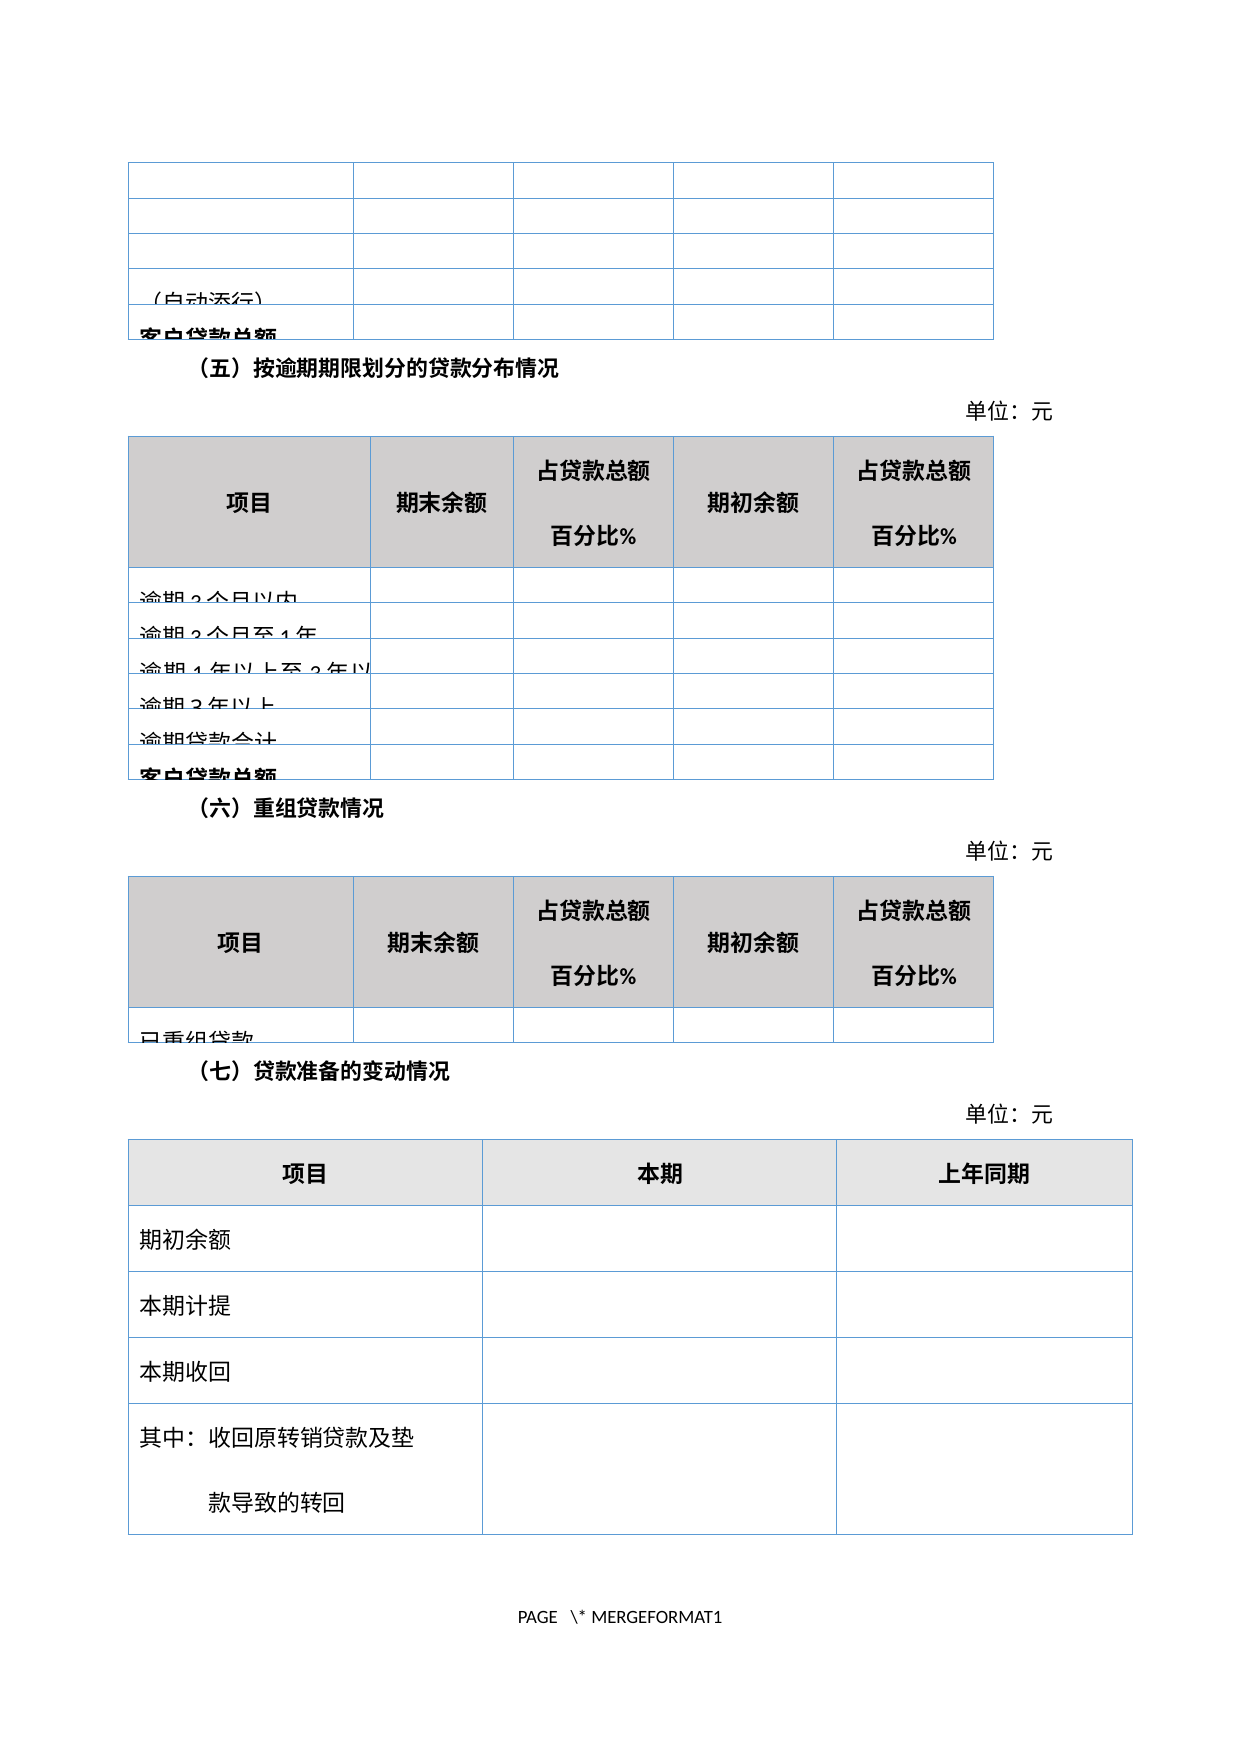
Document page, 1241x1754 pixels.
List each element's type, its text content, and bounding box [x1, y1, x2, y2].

table_cell [837, 1206, 1132, 1271]
table_cell 逾期3年以上 [129, 674, 370, 708]
table_cell [129, 163, 353, 197]
table_cell [674, 1008, 833, 1042]
table_cell [834, 1008, 993, 1042]
table_cell [514, 163, 673, 197]
table_cell [834, 603, 993, 637]
table_cell [834, 163, 993, 197]
text （七）贷款准备的变动情况 [187, 1054, 1053, 1086]
table_cell 已重组贷款 [129, 1008, 353, 1042]
table_cell [514, 305, 673, 339]
table_header 期初余额 [674, 877, 833, 1007]
table_header 期末余额 [354, 877, 513, 1007]
table_cell [371, 674, 513, 708]
table_header 本期 [483, 1140, 836, 1205]
table_cell [834, 674, 993, 708]
table_cell [354, 199, 513, 233]
table_cell [129, 199, 353, 233]
table_cell [834, 234, 993, 268]
table_cell [674, 674, 833, 708]
table_cell [371, 603, 513, 637]
table_cell [354, 1008, 513, 1042]
table_cell [674, 745, 833, 779]
table_cell [354, 163, 513, 197]
table_cell [483, 1206, 836, 1271]
table_cell [834, 199, 993, 233]
table_cell [834, 305, 993, 339]
table_cell 客户贷款总额 [129, 745, 370, 779]
table_cell [371, 745, 513, 779]
table_cell [514, 603, 673, 637]
table_header 项目 [129, 1140, 482, 1205]
table_cell [674, 639, 833, 673]
table_cell [483, 1338, 836, 1403]
table_cell [834, 745, 993, 779]
table_cell 客户贷款总额 [129, 305, 353, 339]
table_cell 本期计提 [129, 1272, 482, 1337]
table_cell [834, 709, 993, 744]
table_cell 期初余额 [129, 1206, 482, 1271]
table_cell [371, 568, 513, 602]
table_header 占贷款总额 百分比% [514, 877, 673, 1007]
table_cell [834, 639, 993, 673]
table_cell 逾期1年以上至3年以内 [129, 639, 370, 673]
table_cell [514, 674, 673, 708]
table_cell 逾期贷款合计 [129, 709, 370, 744]
table_cell [354, 269, 513, 304]
table_cell （自动添行） [129, 269, 353, 304]
table_cell [483, 1272, 836, 1337]
text （五）按逾期期限划分的贷款分布情况 [187, 351, 1053, 383]
table_header 项目 [129, 437, 370, 567]
text 单位：元 [187, 1097, 1053, 1129]
text （六）重组贷款情况 [187, 791, 1053, 823]
table_cell [371, 639, 513, 673]
text 单位：元 [187, 393, 1053, 426]
table_cell [514, 199, 673, 233]
table_cell [514, 745, 673, 779]
table_cell [514, 1008, 673, 1042]
table_header 期初余额 [674, 437, 833, 567]
table_cell 本期收回 [129, 1338, 482, 1403]
table_cell [674, 305, 833, 339]
table_cell 逾期3个月至1年 [129, 603, 370, 637]
table_cell [514, 269, 673, 304]
table_cell [514, 639, 673, 673]
table_cell [514, 568, 673, 602]
text 单位：元 [187, 833, 1053, 866]
table_cell [483, 1404, 836, 1534]
table_cell [834, 568, 993, 602]
table_header 占贷款总额 百分比% [514, 437, 673, 567]
table_cell [674, 199, 833, 233]
table_cell [354, 305, 513, 339]
table_cell [674, 568, 833, 602]
table_cell [674, 234, 833, 268]
table_cell [354, 234, 513, 268]
table_cell [514, 234, 673, 268]
table_cell 其中：收回原转销贷款及垫 款导致的转回 [129, 1404, 482, 1534]
table_header 项目 [129, 877, 353, 1007]
table_header 期末余额 [371, 437, 513, 567]
table_cell [514, 709, 673, 744]
table_cell [837, 1404, 1132, 1534]
table_cell [129, 234, 353, 268]
table_cell [674, 709, 833, 744]
table_cell [837, 1338, 1132, 1403]
table_cell [674, 603, 833, 637]
table_cell [834, 269, 993, 304]
table_header 上年同期 [837, 1140, 1132, 1205]
table_cell [674, 269, 833, 304]
table_header 占贷款总额 百分比% [834, 437, 993, 567]
table_header 占贷款总额 百分比% [834, 877, 993, 1007]
table_cell 逾期3个月以内 [129, 568, 370, 602]
table_cell [837, 1272, 1132, 1337]
table_cell [371, 709, 513, 744]
table_cell [674, 163, 833, 197]
